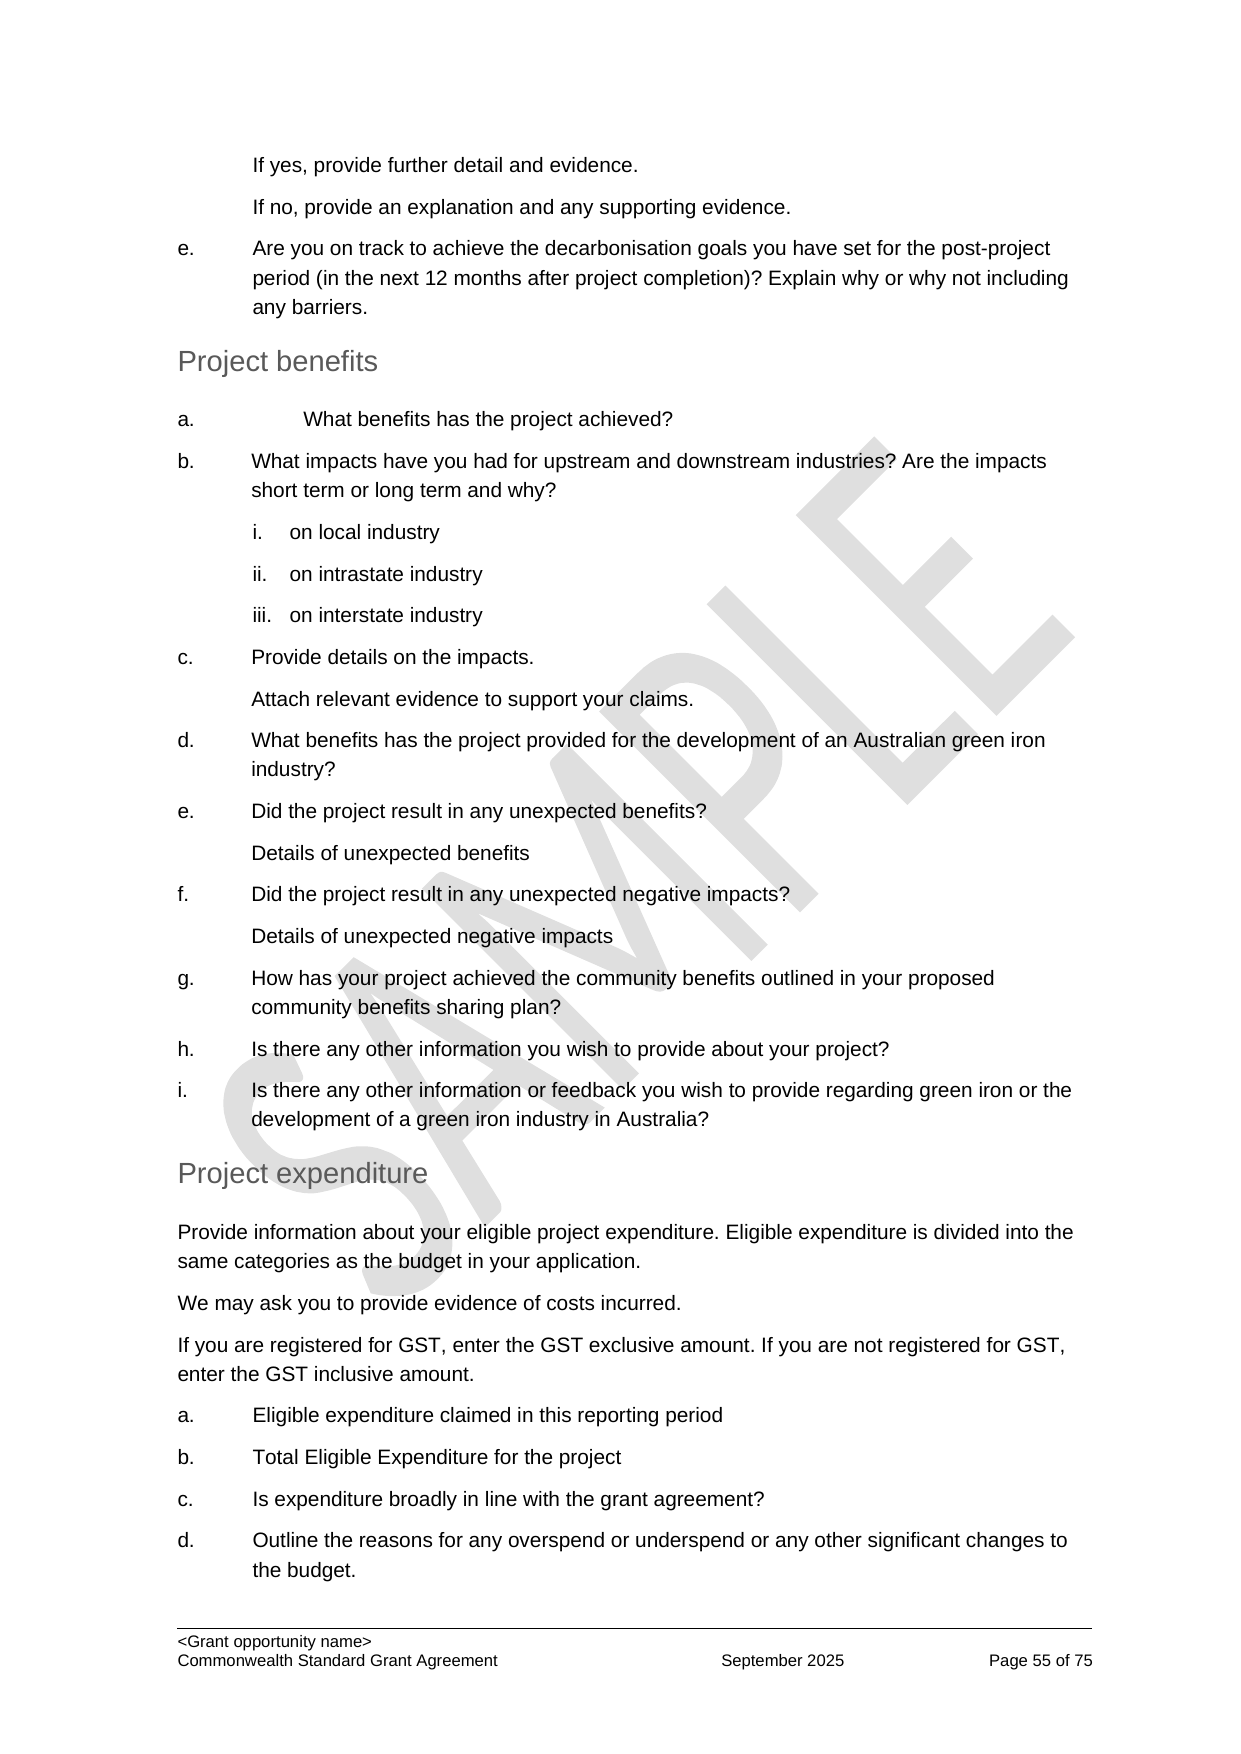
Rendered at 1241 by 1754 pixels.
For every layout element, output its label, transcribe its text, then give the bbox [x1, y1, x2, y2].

list Attach relevant evidence to support your claims. [177, 681, 1092, 710]
list If no, provide an explanation and any supporting evidence. [252, 189, 1092, 218]
list Total Eligible Expenditure for the project [177, 1440, 1092, 1469]
list Is there any other information or feedback you wish to provide regarding green iron or the development of a green iron industry in Australia? [177, 1073, 1092, 1131]
text If you are registered for GST, enter the GST exclusive amount. If you are not registered for GST, enter the GST inclusive amount. [177, 1327, 1092, 1386]
list If yes, provide further detail and evidence. [252, 148, 1092, 177]
list How has your project achieved the community benefits outlined in your proposed community benefits sharing plan? [177, 960, 1092, 1019]
list Are you on track to achieve the decarbonisation goals you have set for the post-project period (in the next 12 months after project completion)? Explain why or why not including any barriers. [177, 231, 1092, 318]
list Is there any other information you wish to provide about your project? [177, 1031, 1092, 1060]
list What impacts have you had for upstream and downstream industries? Are the impacts short term or long term and why? [177, 444, 1092, 502]
list Did the project result in any unexpected benefits? [177, 794, 1092, 823]
list Is expenditure broadly in line with the grant agreement? [177, 1481, 1092, 1511]
text We may ask you to provide evidence of costs incurred. [177, 1286, 1092, 1315]
list Did the project result in any unexpected negative impacts? [177, 877, 1092, 906]
list What benefits has the project provided for the development of an Australian green iron industry? [177, 723, 1092, 781]
list Outline the reasons for any overspend or underspend or any other significant changes to the budget. [177, 1523, 1092, 1581]
list on intrastate industry [252, 556, 1092, 585]
list on interstate industry [252, 598, 1092, 627]
list on local industry [252, 514, 1092, 544]
subtitle Project expenditure [177, 1156, 1092, 1190]
list Eligible expenditure claimed in this reporting period [177, 1398, 1092, 1427]
list What benefits has the project achieved? [177, 402, 1092, 431]
list Details of unexpected negative impacts [177, 919, 1092, 948]
text Provide information about your eligible project expenditure. Eligible expenditure is divided into the same categories as the budget in your application. [177, 1215, 1092, 1273]
list Details of unexpected benefits [177, 835, 1092, 864]
subtitle Project benefits [177, 343, 1092, 377]
list Provide details on the impacts. [177, 639, 1092, 669]
